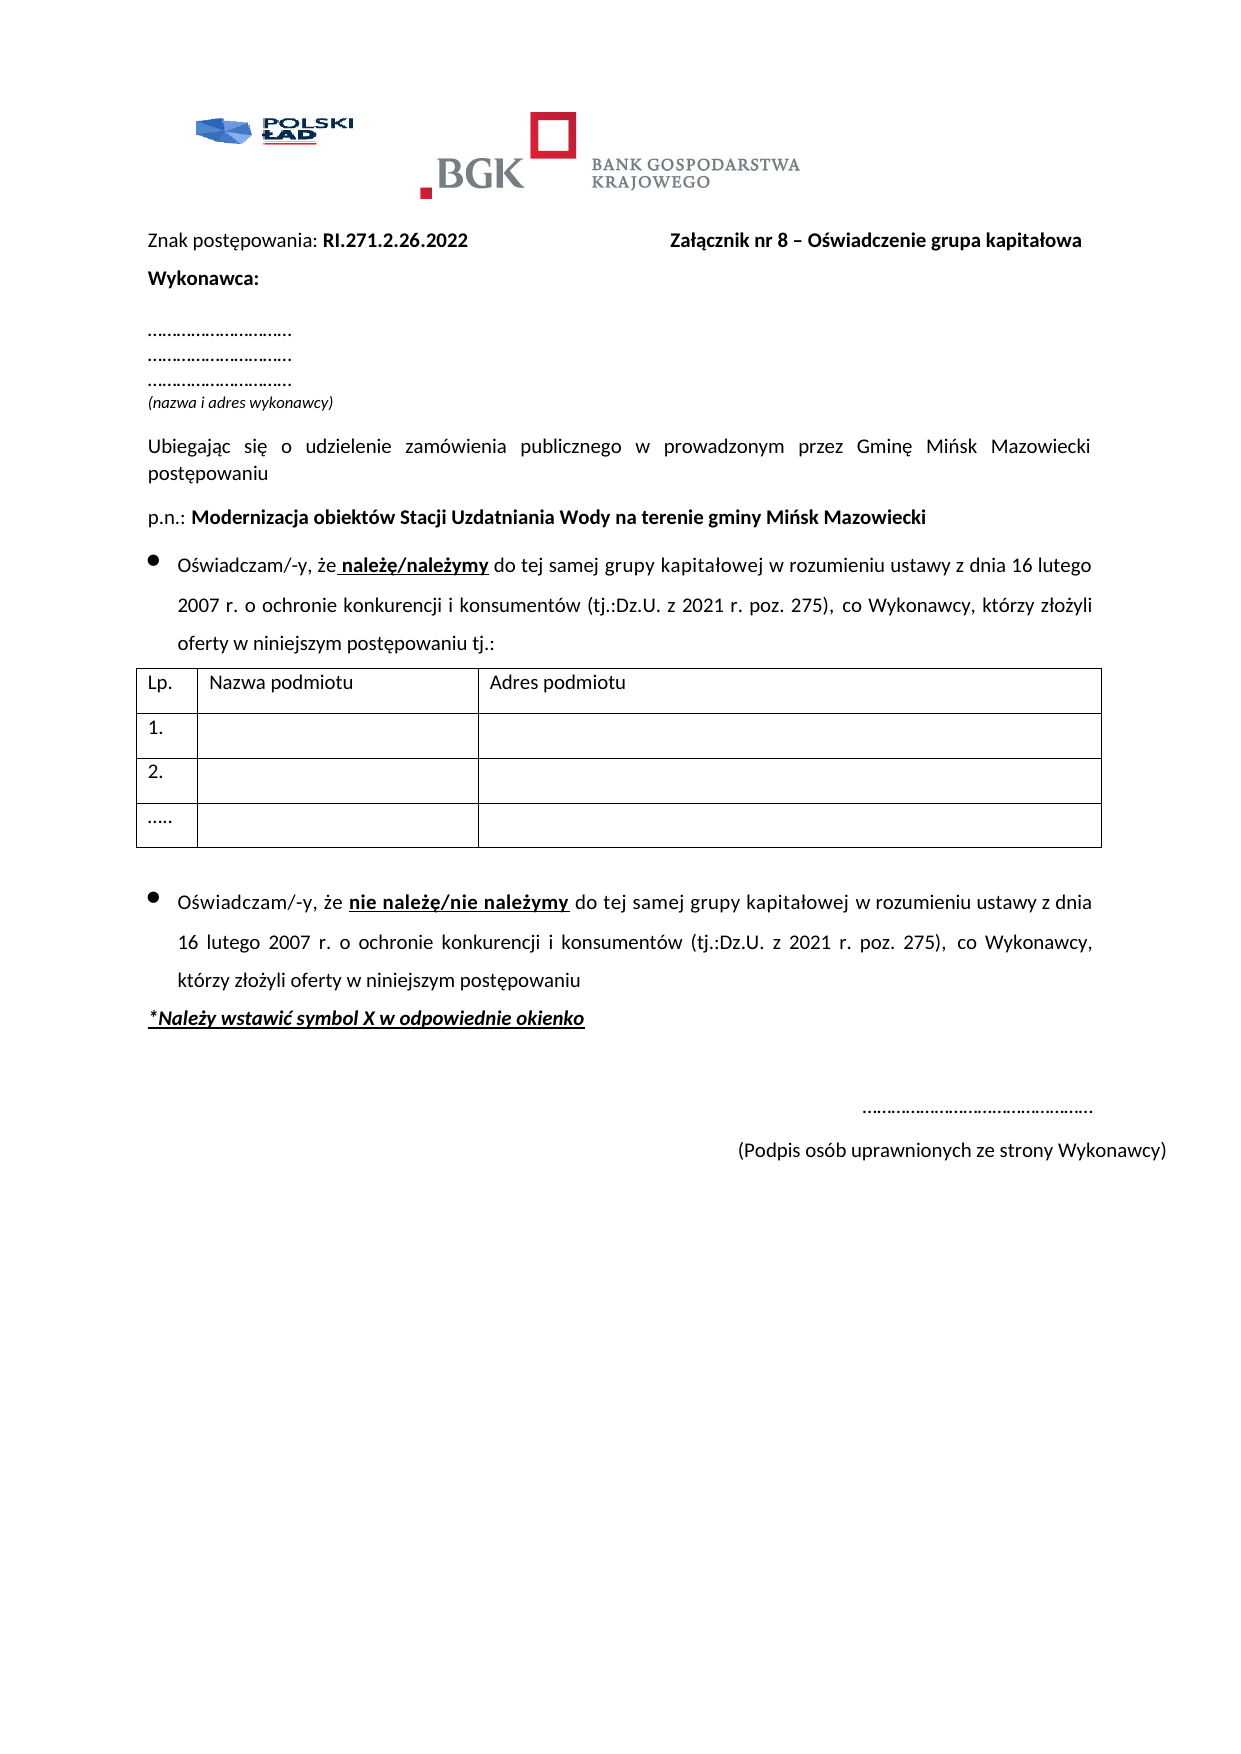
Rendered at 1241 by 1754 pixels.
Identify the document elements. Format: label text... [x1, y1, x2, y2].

list Oświadczam/-y, że nie należę/nie należymy do tej samej grupy kapitałowej w rozumieniu ustawy z dnia 16 lutego 2007 r. o ochronie konkurencji i konsumentów (tj.:Dz.U. z 2021 r. poz. 275), co Wykonawcy, którzy złożyli oferty w niniejszym postępowaniu [148, 886, 1093, 993]
table_cell ….. [137, 804, 197, 847]
table_cell [198, 759, 478, 802]
table_cell [479, 714, 1101, 758]
table_cell [479, 759, 1101, 802]
text p.n.: Modernizacja obiektów Stacji Uzdatniania Wody na terenie gminy Mińsk Mazowiecki [148, 504, 1093, 530]
text Wykonawca: [148, 265, 1093, 290]
text *Należy wstawić symbol X w odpowiednie okienko [148, 1006, 1093, 1031]
text Znak postępowania: RI.271.2.26.2022 Załącznik nr 8 – Oświadczenie grupa kapitałowa [148, 227, 1087, 252]
table_cell [198, 804, 478, 847]
table_header Lp. [137, 669, 197, 713]
table_header Adres podmiotu [479, 669, 1101, 713]
table_cell 1. [137, 714, 197, 758]
text Ubiegając się o udzielenie zamówienia publicznego w prowadzonym przez Gminę Mińsk Mazowiecki postępowaniu [148, 433, 1093, 486]
list Oświadczam/-y, że należę/należymy do tej samej grupy kapitałowej w rozumieniu ustawy z dnia 16 lutego 2007 r. o ochronie konkurencji i konsumentów (tj.:Dz.U. z 2021 r. poz. 275), co Wykonawcy, którzy złożyli oferty w niniejszym postępowaniu tj.: [148, 549, 1093, 656]
table_cell [479, 804, 1101, 847]
text ………………………… [148, 367, 472, 392]
text (Podpis osób uprawnionych ze strony Wykonawcy) [664, 1138, 1196, 1163]
text ………………………… [148, 316, 472, 341]
table_header Nazwa podmiotu [198, 669, 478, 713]
text ………………………… [148, 341, 472, 367]
picture [420, 112, 800, 199]
table_cell [198, 714, 478, 758]
text (nazwa i adres wykonawcy) [148, 392, 472, 412]
table_cell 2. [137, 759, 197, 802]
text ………………………………………… [148, 1094, 1093, 1119]
